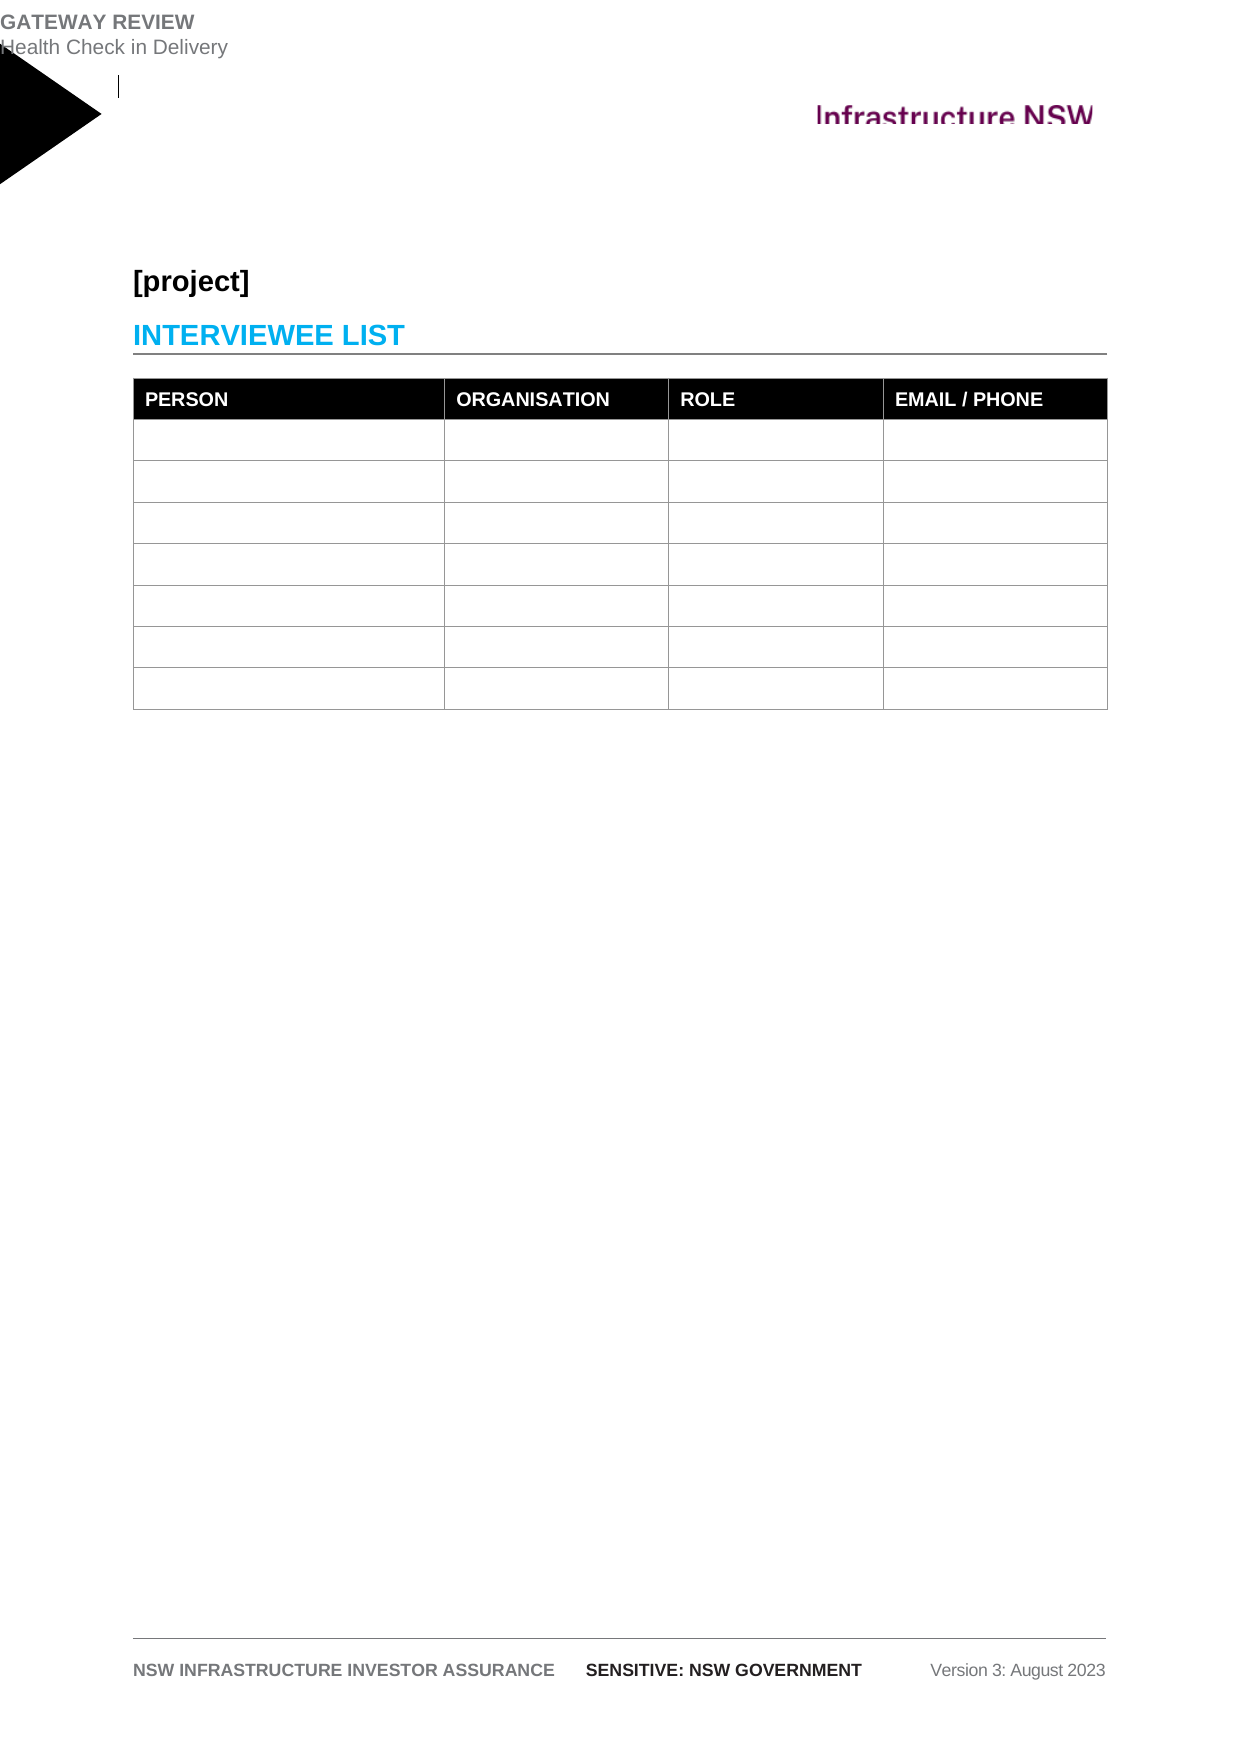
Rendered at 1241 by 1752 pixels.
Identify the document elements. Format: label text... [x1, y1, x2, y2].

table_cell [445, 627, 668, 667]
table_cell [134, 668, 444, 708]
table_cell [134, 503, 444, 543]
table_cell [445, 668, 668, 708]
table_cell [445, 420, 668, 460]
table_cell [884, 461, 1107, 502]
text [project] [133, 263, 1107, 297]
table_cell [884, 668, 1107, 708]
table_header organisation [445, 379, 668, 419]
table_header role [669, 379, 883, 419]
table_cell [669, 668, 883, 708]
table_cell [884, 586, 1107, 626]
table_cell [884, 420, 1107, 460]
subtitle Interviewee List [133, 317, 1107, 353]
table_cell [134, 627, 444, 667]
table_cell [445, 461, 668, 502]
table_cell [669, 461, 883, 502]
table_cell [445, 544, 668, 584]
table_cell [884, 627, 1107, 667]
table_cell [884, 503, 1107, 543]
table_cell [134, 420, 444, 460]
picture [817, 105, 1093, 124]
table_cell [669, 544, 883, 584]
table_cell [884, 544, 1107, 584]
table_cell [669, 586, 883, 626]
table_header Person [134, 379, 444, 419]
table_cell [134, 586, 444, 626]
table_cell [669, 420, 883, 460]
table_cell [669, 503, 883, 543]
table_cell [134, 544, 444, 584]
table_cell [445, 503, 668, 543]
table_cell [669, 627, 883, 667]
table_cell [134, 461, 444, 502]
table_cell [445, 586, 668, 626]
table_header email / phone [884, 379, 1107, 419]
